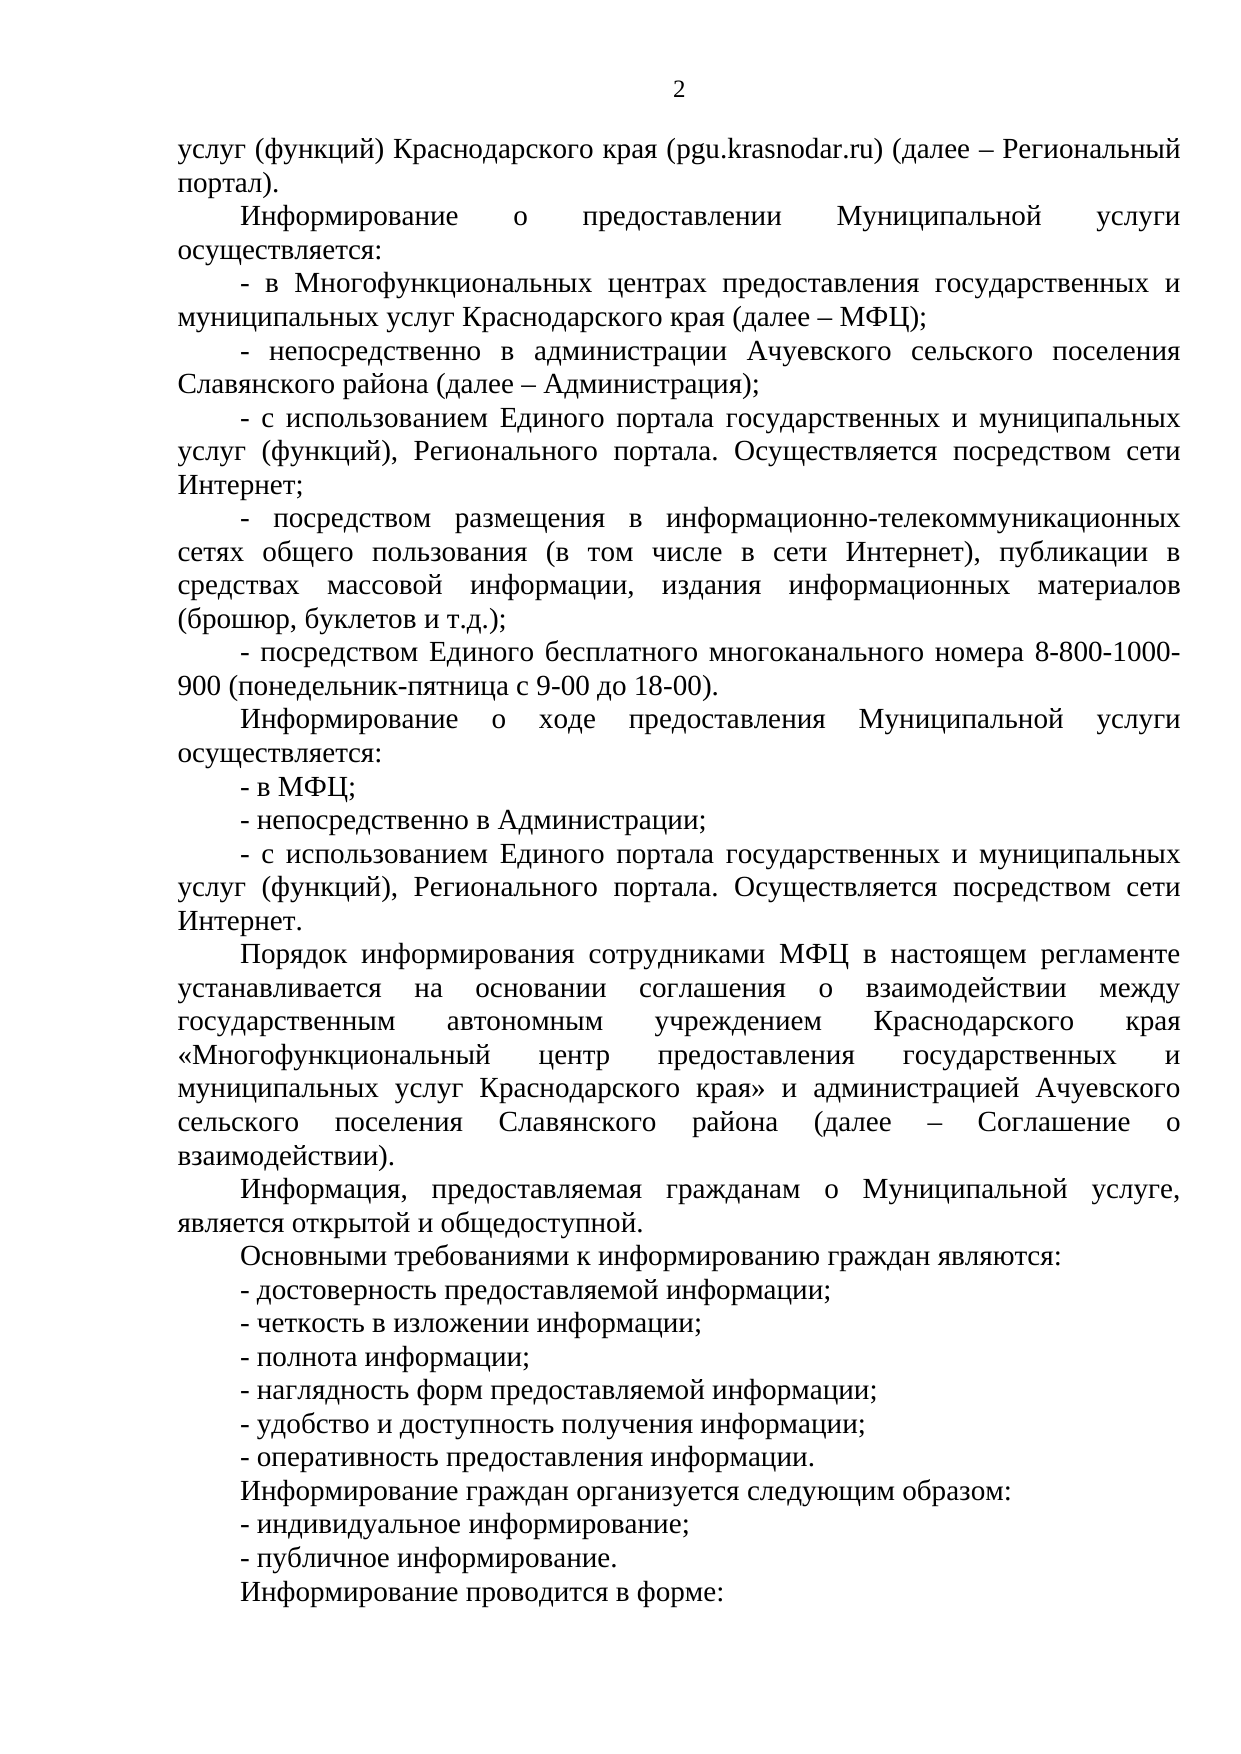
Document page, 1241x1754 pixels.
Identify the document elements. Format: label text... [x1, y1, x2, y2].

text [177, 131, 1181, 198]
text - посредством Единого бесплатного многоканального номера 8-800-1000-900 (понедельник-пятница с 9-00 до 18-00). [177, 634, 1181, 702]
text - в Многофункциональных центрах предоставления государственных и муниципальных услуг Краснодарского края (далее – МФЦ); [177, 266, 1181, 333]
text - в МФЦ; [177, 769, 1181, 802]
text - полнота информации; [177, 1339, 1181, 1372]
text - с использованием Единого портала государственных и муниципальных услуг (функций), Регионального портала. Осуществляется посредством сети Интернет; [177, 400, 1181, 500]
text - удобство и доступность получения информации; [177, 1406, 1181, 1439]
text - достоверность предоставляемой информации; [177, 1272, 1181, 1305]
text Информирование проводится в форме: [177, 1574, 1181, 1607]
text - оперативность предоставления информации. [177, 1439, 1181, 1473]
text - непосредственно в администрации Ачуевского сельского поселения Славянского района (далее – Администрация); [177, 333, 1181, 400]
text Основными требованиями к информированию граждан являются: [177, 1238, 1181, 1272]
text Информирование о ходе предоставления Муниципальной услуги осуществляется: [177, 702, 1181, 769]
text Информирование о предоставлении Муниципальной услуги осуществляется: [177, 198, 1181, 266]
text - четкость в изложении информации; [177, 1305, 1181, 1339]
text - с использованием Единого портала государственных и муниципальных услуг (функций), Регионального портала. Осуществляется посредством сети Интернет. [177, 836, 1181, 936]
text Информирование граждан организуется следующим образом: [177, 1473, 1181, 1507]
text Порядок информирования сотрудниками МФЦ в настоящем регламенте устанавливается на основании соглашения о взаимодействии между государственным автономным учреждением Краснодарского края «Многофункциональный центр предоставления государственных и муниципальных услуг Краснодарского края» и администрацией Ачуевского сельского поселения Славянского района (далее – Соглашение о взаимодействии). [177, 936, 1181, 1171]
text - непосредственно в Администрации; [177, 802, 1181, 836]
text Информация, предоставляемая гражданам о Муниципальной услуге, является открытой и общедоступной. [177, 1171, 1181, 1238]
text - посредством размещения в информационно-телекоммуникационных сетях общего пользования (в том числе в сети Интернет), публикации в средствах массовой информации, издания информационных материалов (брошюр, буклетов и т.д.); [177, 500, 1181, 634]
text - наглядность форм предоставляемой информации; [177, 1372, 1181, 1406]
text - индивидуальное информирование; [177, 1507, 1181, 1540]
text - публичное информирование. [177, 1540, 1181, 1574]
